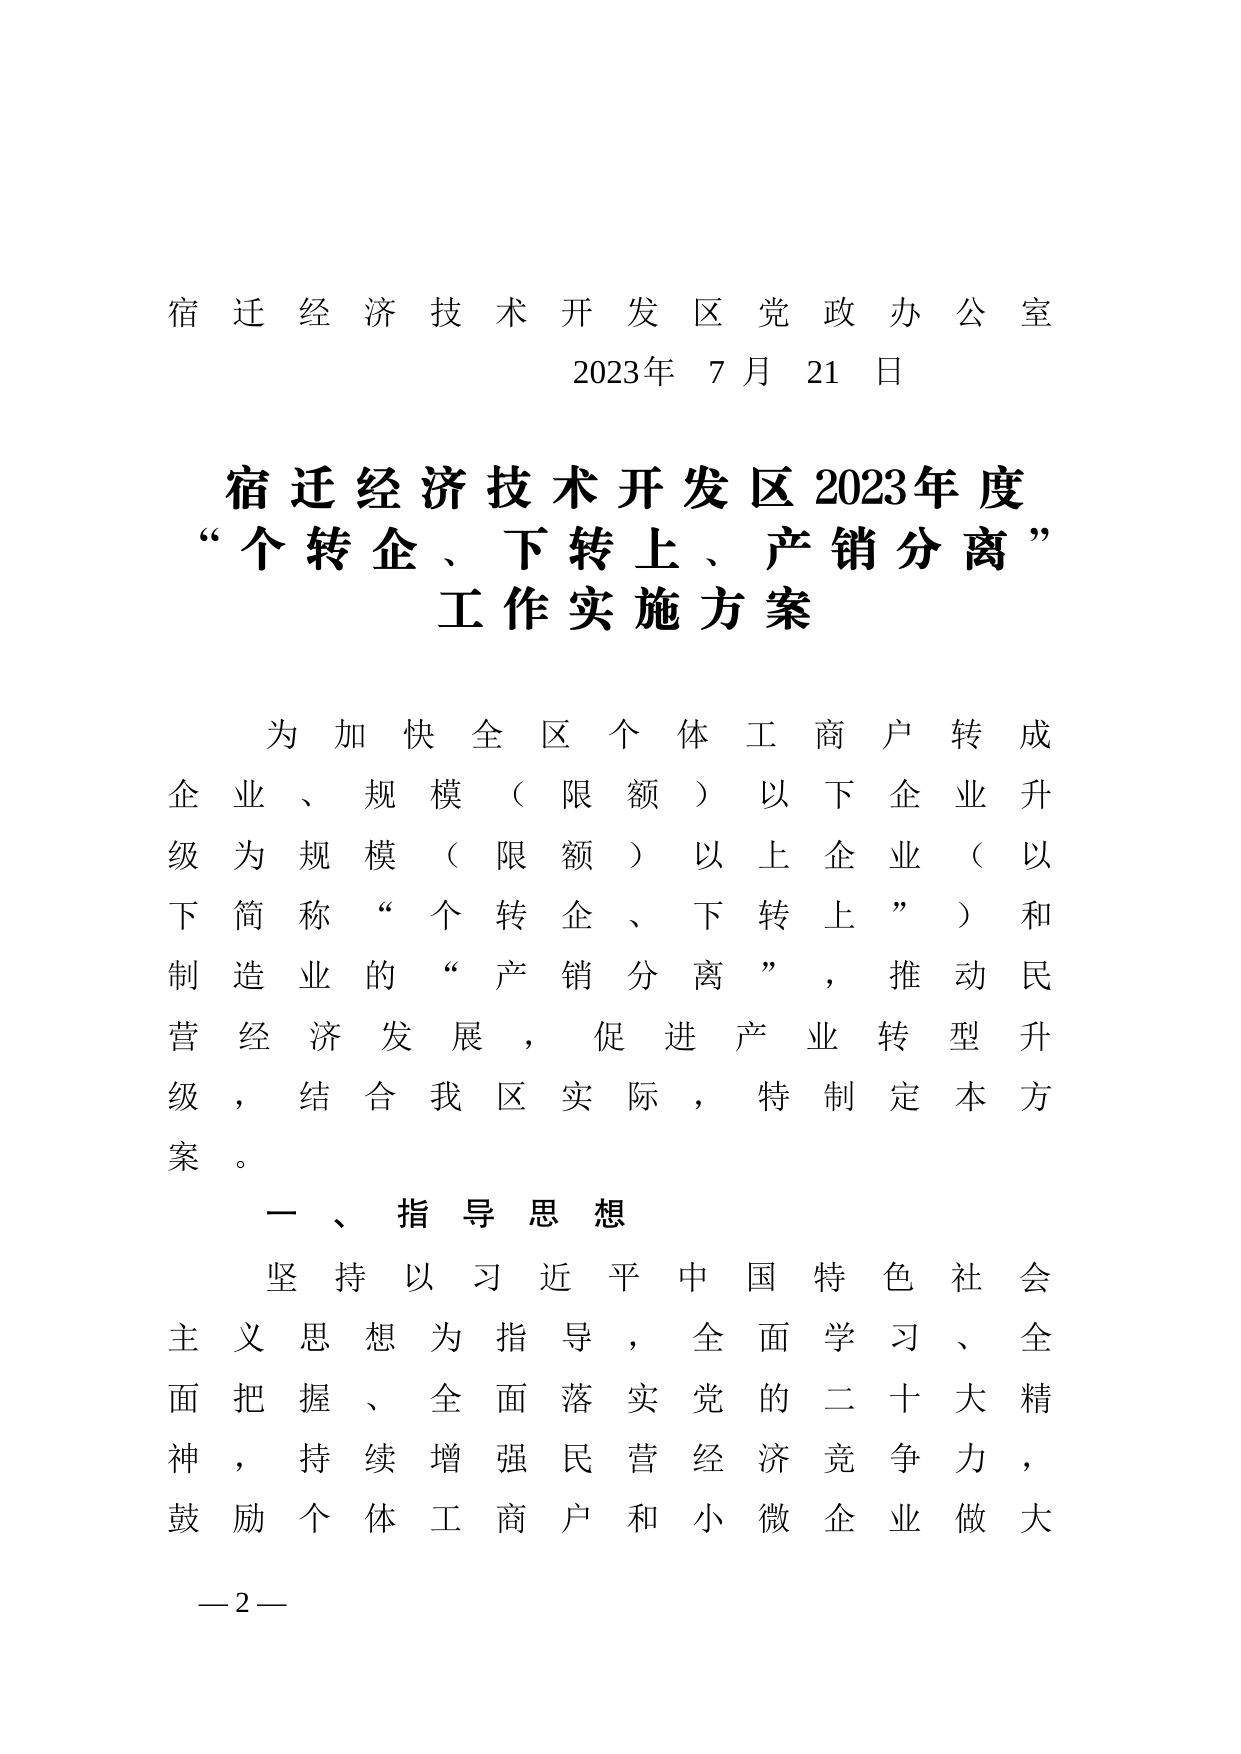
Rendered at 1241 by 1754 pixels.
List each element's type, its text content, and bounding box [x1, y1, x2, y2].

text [167, 1245, 1085, 1546]
text 宿迁经济技术开发区2023年度 “个转企、下转上、产销分离”工作实施方案 [150, 461, 1102, 642]
text 一、指导思想 [167, 1184, 1085, 1245]
text 宿迁经济技术开发区党政办公室 [167, 280, 1085, 340]
text 为加快全区个体工商户转成企业、规模（限额）以下企业升级为规模（限额）以上企业（以下简称“个转企、下转上”）和制造业的“产销分离”，推动民营经济发展，促进产业转型升级，结合我区实际，特制定本方案。 [167, 702, 1085, 1184]
text 2023年7月21日 [167, 340, 1085, 400]
